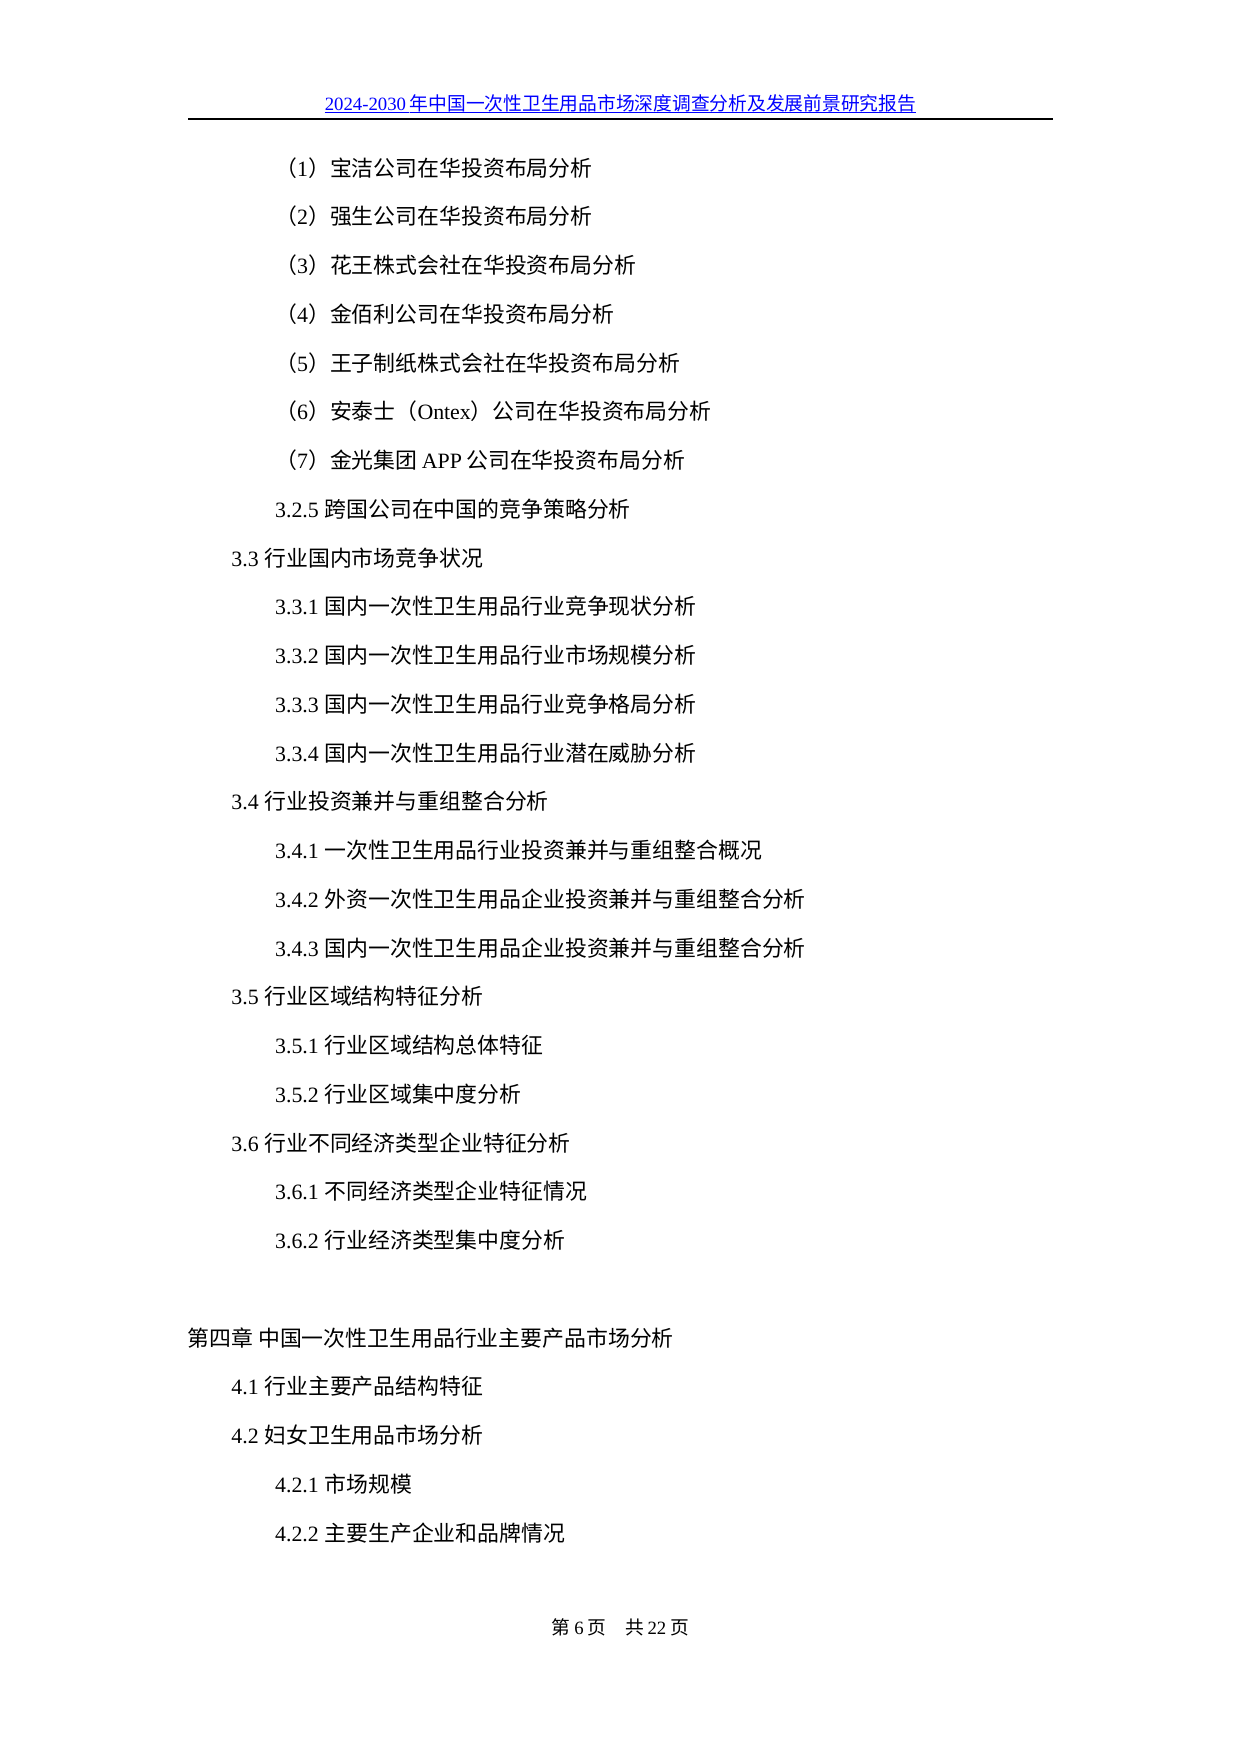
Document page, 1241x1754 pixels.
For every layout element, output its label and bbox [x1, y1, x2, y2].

text [187, 150, 1053, 1548]
